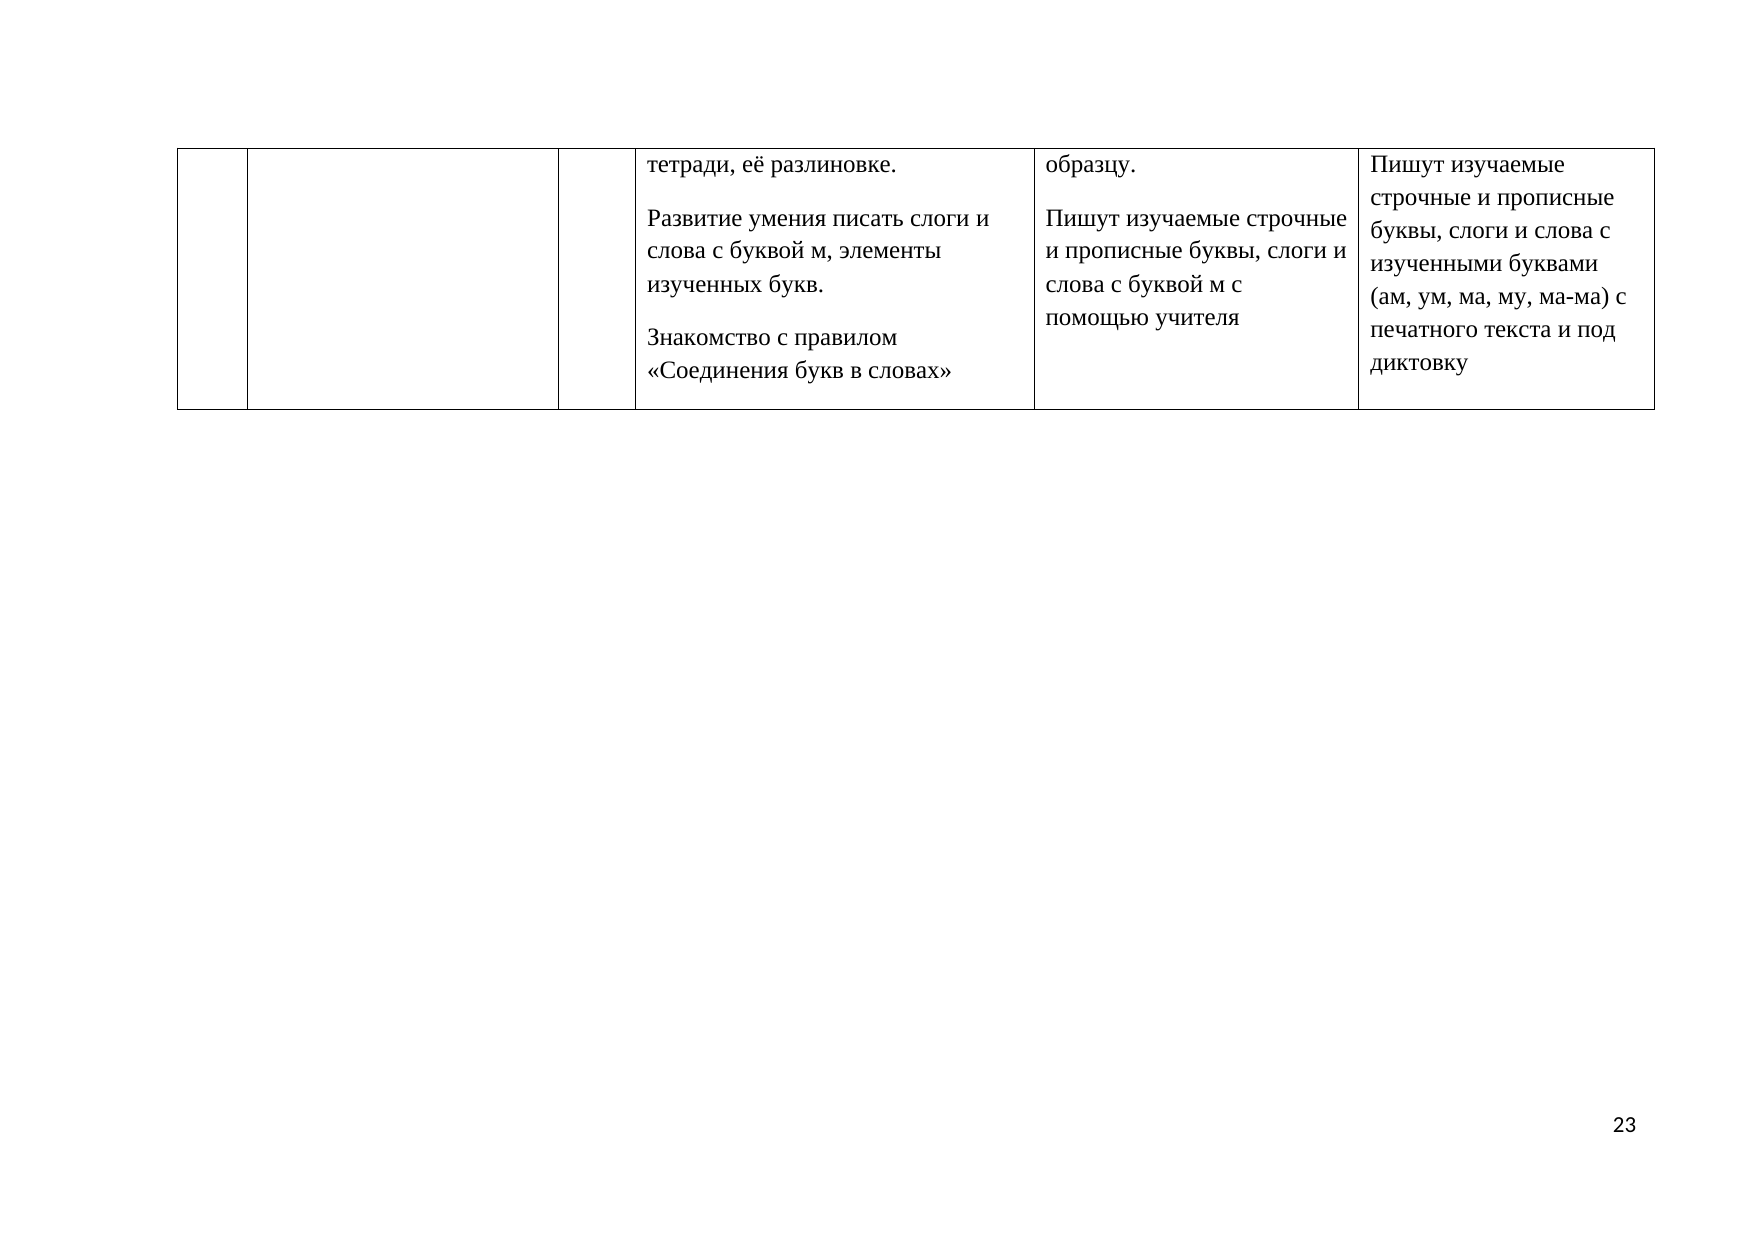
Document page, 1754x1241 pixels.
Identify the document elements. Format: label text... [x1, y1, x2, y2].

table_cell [1359, 149, 1654, 409]
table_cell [248, 149, 558, 409]
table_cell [636, 149, 1034, 409]
table_cell 1 [559, 149, 635, 409]
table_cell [1035, 149, 1358, 409]
table_cell 20 [178, 149, 247, 409]
